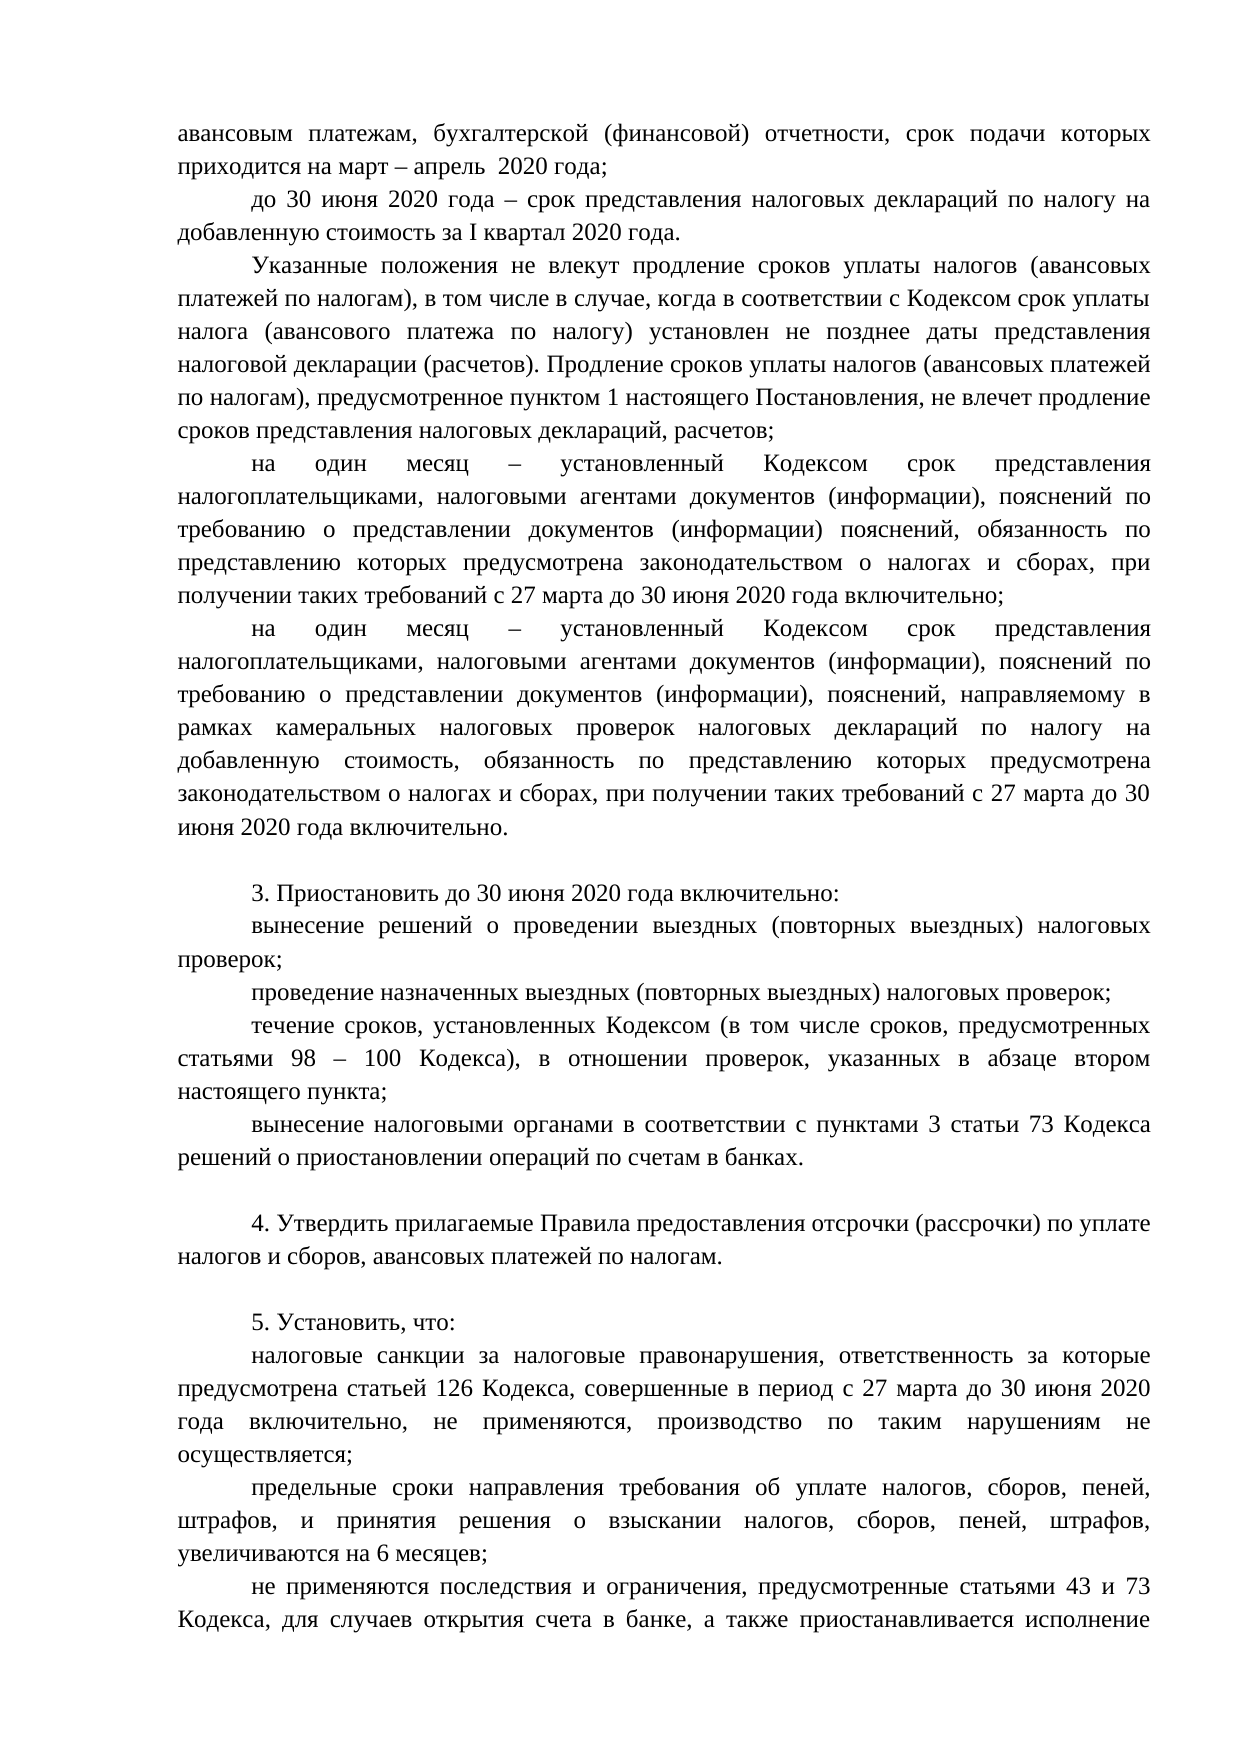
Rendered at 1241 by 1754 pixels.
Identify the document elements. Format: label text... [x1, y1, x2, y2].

text Указанные положения не влекут продление сроков уплаты налогов (авансовых платежей по налогам), в том числе в случае, когда в соответствии с Кодексом срок уплаты налога (авансового платежа по налогу) установлен не позднее даты представления налоговой декларации (расчетов). Продление сроков уплаты налогов (авансовых платежей по налогам), предусмотренное пунктом 1 настоящего Постановления, не влечет продление сроков представления налоговых деклараций, расчетов; [177, 250, 1152, 444]
text проведение назначенных выездных (повторных выездных) налоговых проверок; [177, 977, 1152, 1005]
text 3. Приостановить до 30 июня 2020 года включительно: [177, 878, 1152, 906]
text 5. Установить, что: [177, 1307, 1152, 1336]
text вынесение налоговыми органами в соответствии с пунктами 3 статьи 73 Кодекса решений о приостановлении операций по счетам в банках. [177, 1109, 1152, 1171]
text 4. Утвердить прилагаемые Правила предоставления отсрочки (рассрочки) по уплате налогов и сборов, авансовых платежей по налогам. [177, 1208, 1152, 1269]
text до 30 июня 2020 года – срок представления налоговых деклараций по налогу на добавленную стоимость за I квартал 2020 года. [177, 184, 1152, 246]
text течение сроков, установленных Кодексом (в том числе сроков, предусмотренных статьями 98 – 100 Кодекса), в отношении проверок, указанных в абзаце втором настоящего пункта; [177, 1010, 1152, 1104]
text налоговые санкции за налоговые правонарушения, ответственность за которые предусмотрена статьей 126 Кодекса, совершенные в период с 27 марта до 30 июня 2020 года включительно, не применяются, производство по таким нарушениям не осуществляется; [177, 1340, 1152, 1468]
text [177, 1571, 1152, 1633]
text вынесение решений о проведении выездных (повторных выездных) налоговых проверок; [177, 911, 1152, 972]
text предельные сроки направления требования об уплате налогов, сборов, пеней, штрафов, и принятия решения о взыскании налогов, сборов, пеней, штрафов, увеличиваются на 6 месяцев; [177, 1472, 1152, 1567]
text на один месяц – установленный Кодексом срок представления налогоплательщиками, налоговыми агентами документов (информации), пояснений по требованию о представлении документов (информации) пояснений, обязанность по представлению которых предусмотрена законодательством о налогах и сборах, при получении таких требований с 27 марта до 30 июня 2020 года включительно; [177, 448, 1152, 609]
text на один месяц – установленный Кодексом срок представления налогоплательщиками, налоговыми агентами документов (информации), пояснений по требованию о представлении документов (информации), пояснений, направляемому в рамках камеральных налоговых проверок налоговых деклараций по налогу на добавленную стоимость, обязанность по представлению которых предусмотрена законодательством о налогах и сборах, при получении таких требований с 27 марта до 30 июня 2020 года включительно. [177, 613, 1152, 840]
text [177, 118, 1152, 180]
